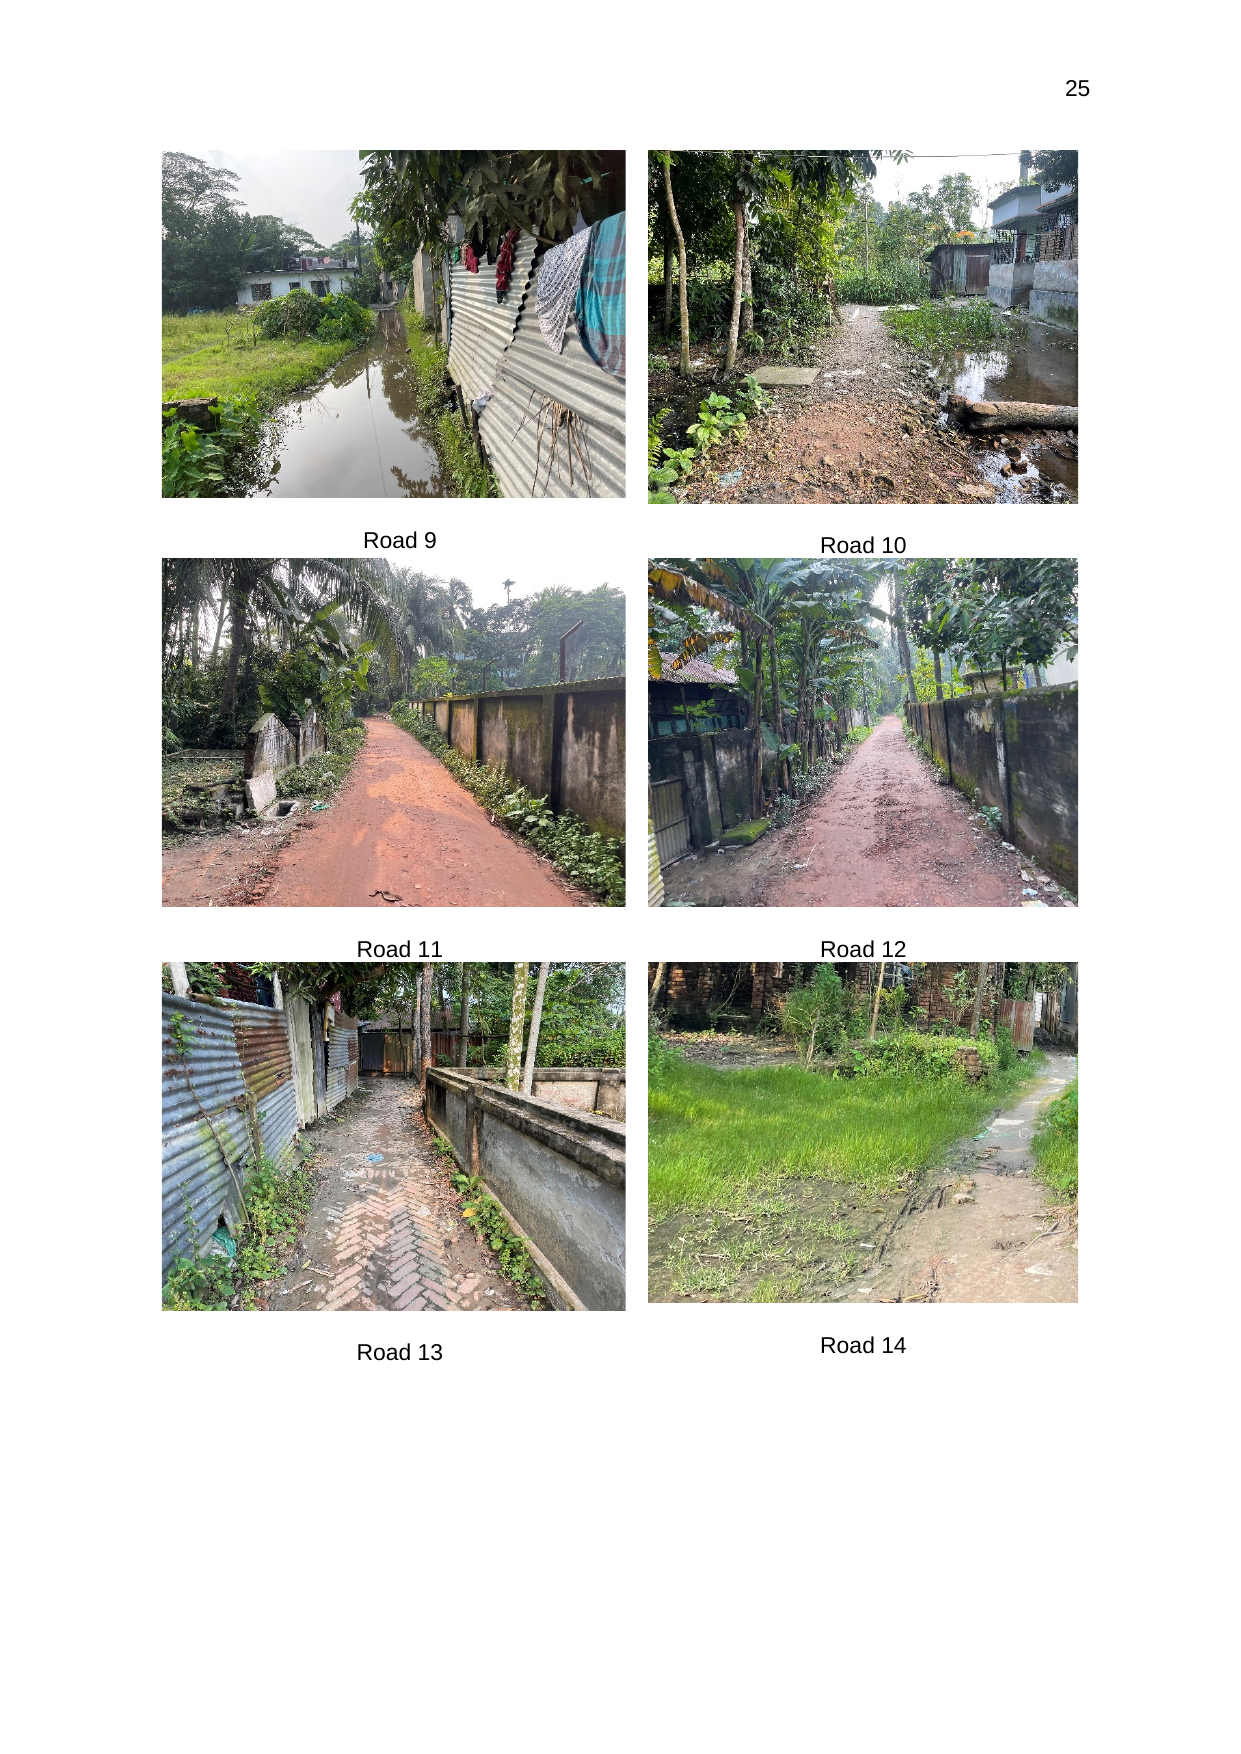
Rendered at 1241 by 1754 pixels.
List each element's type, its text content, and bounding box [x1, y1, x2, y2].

picture [161, 558, 626, 907]
table_cell Road 12 [637, 559, 1090, 962]
picture [161, 150, 626, 498]
picture [648, 150, 1079, 504]
picture [648, 962, 1079, 1303]
table_cell Road 9 [151, 150, 637, 559]
table_cell Road 11 [151, 559, 637, 962]
table_cell Road 10 [637, 150, 1090, 559]
picture [161, 962, 626, 1311]
table_cell Road 13 [151, 962, 637, 1366]
table_cell Road 14 [637, 962, 1090, 1366]
picture [648, 558, 1079, 907]
